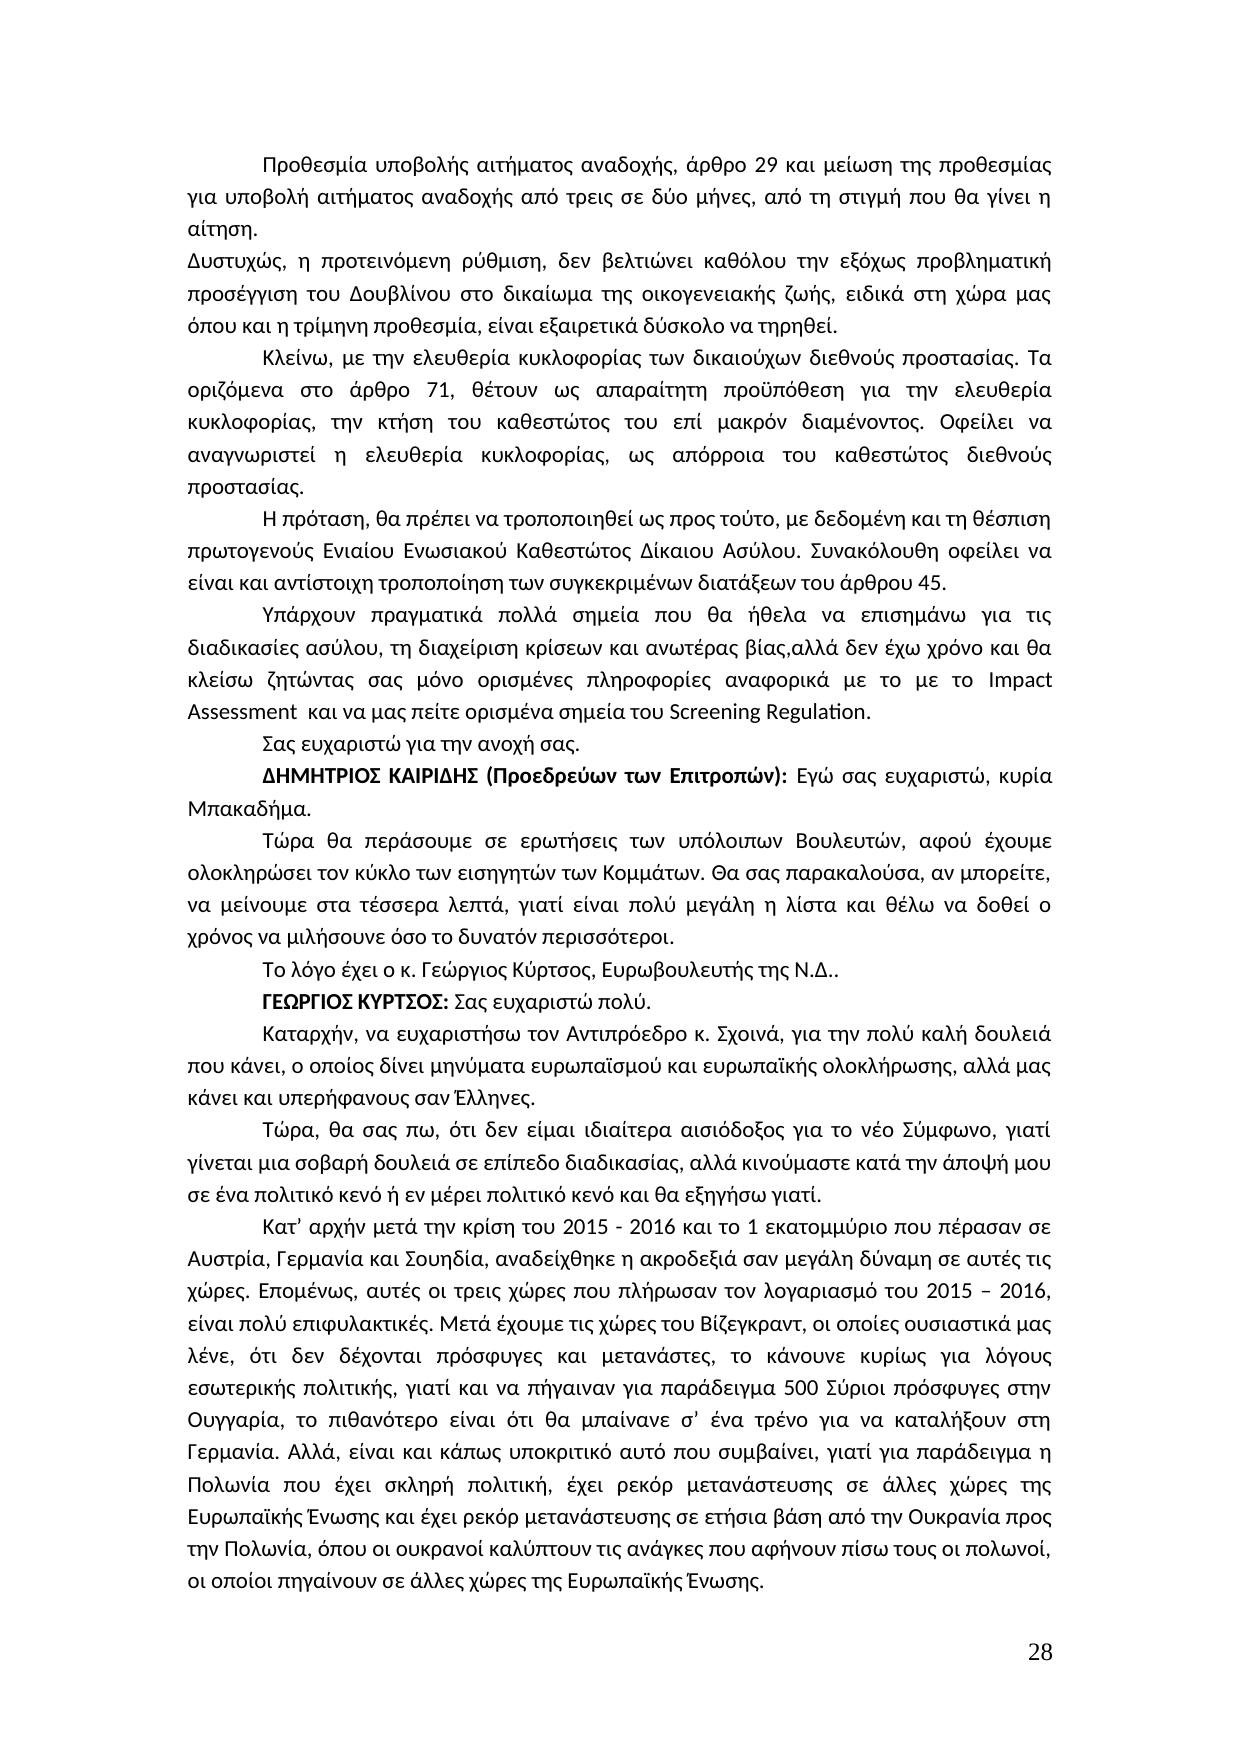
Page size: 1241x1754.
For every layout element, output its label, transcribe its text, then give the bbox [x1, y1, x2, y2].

text ΔΗΜΗΤΡΙΟΣ ΚΑΙΡΙΔΗΣ (Προεδρεύων των Επιτροπών): Εγώ σας ευχαριστώ, κυρία Μπακαδήμα. [187, 762, 1053, 822]
text Δυστυχώς, η προτεινόμενη ρύθμιση, δεν βελτιώνει καθόλου την εξόχως προβληματική προσέγγιση του Δουβλίνου στο δικαίωμα της οικογενειακής ζωής, ειδικά στη χώρα μας όπου και η τρίμηνη προθεσμία, είναι εξαιρετικά δύσκολο να τηρηθεί. [187, 247, 1053, 339]
text Υπάρχουν πραγματικά πολλά σημεία που θα ήθελα να επισημάνω για τις διαδικασίες ασύλου, τη διαχείριση κρίσεων και ανωτέρας βίας,αλλά δεν έχω χρόνο και θα κλείσω ζητώντας σας μόνο ορισμένες πληροφορίες αναφορικά με το με το Impact Assessment και να μας πείτε ορισμένα σημεία του Screening Regulation. [187, 601, 1053, 725]
text Προθεσμία υποβολής αιτήματος αναδοχής, άρθρο 29 και μείωση της προθεσμίας για υποβολή αιτήματος αναδοχής από τρεις σε δύο μήνες, από τη στιγμή που θα γίνει η αίτηση. [187, 150, 1053, 242]
text Τώρα, θα σας πω, ότι δεν είμαι ιδιαίτερα αισιόδοξος για το νέο Σύμφωνο, γιατί γίνεται μια σοβαρή δουλειά σε επίπεδο διαδικασίας, αλλά κινούμαστε κατά την άποψή μου σε ένα πολιτικό κενό ή εν μέρει πολιτικό κενό και θα εξηγήσω γιατί. [187, 1116, 1053, 1208]
text Τώρα θα περάσουμε σε ερωτήσεις των υπόλοιπων Βουλευτών, αφού έχουμε ολοκληρώσει τον κύκλο των εισηγητών των Κομμάτων. Θα σας παρακαλούσα, αν μπορείτε, να μείνουμε στα τέσσερα λεπτά, γιατί είναι πολύ μεγάλη η λίστα και θέλω να δοθεί ο χρόνος να μιλήσουνε όσο το δυνατόν περισσότεροι. [187, 826, 1053, 951]
text Το λόγο έχει ο κ. Γεώργιος Κύρτσος, Ευρωβουλευτής της Ν.Δ.. [187, 955, 1053, 983]
text Η πρόταση, θα πρέπει να τροποποιηθεί ως προς τούτο, με δεδομένη και τη θέσπιση πρωτογενούς Ενιαίου Ενωσιακού Καθεστώτος Δίκαιου Ασύλου. Συνακόλουθη οφείλει να είναι και αντίστοιχη τροποποίηση των συγκεκριμένων διατάξεων του άρθρου 45. [187, 504, 1053, 596]
text Κατ’ αρχήν μετά την κρίση του 2015 - 2016 και το 1 εκατομμύριο που πέρασαν σε Αυστρία, Γερμανία και Σουηδία, αναδείχθηκε η ακροδεξιά σαν μεγάλη δύναμη σε αυτές τις χώρες. Επομένως, αυτές οι τρεις χώρες που πλήρωσαν τον λογαριασμό του 2015 – 2016, είναι πολύ επιφυλακτικές. Μετά έχουμε τις χώρες του Βίζεγκραντ, οι οποίες ουσιαστικά μας λένε, ότι δεν δέχονται πρόσφυγες και μετανάστες, το κάνουνε κυρίως για λόγους εσωτερικής πολιτικής, γιατί και να πήγαιναν για παράδειγμα 500 Σύριοι πρόσφυγες στην Ουγγαρία, το πιθανότερο είναι ότι θα μπαίνανε σ’ ένα τρένο για να καταλήξουν στη Γερμανία. Αλλά, είναι και κάπως υποκριτικό αυτό που συμβαίνει, γιατί για παράδειγμα η Πολωνία που έχει σκληρή πολιτική, έχει ρεκόρ μετανάστευσης σε άλλες χώρες της Ευρωπαϊκής Ένωσης και έχει ρεκόρ μετανάστευσης σε ετήσια βάση από την Ουκρανία προς την Πολωνία, όπου οι ουκρανοί καλύπτουν τις ανάγκες που αφήνουν πίσω τους οι πολωνοί, οι οποίοι πηγαίνουν σε άλλες χώρες της Ευρωπαϊκής Ένωσης. [187, 1212, 1053, 1594]
text Κλείνω, με την ελευθερία κυκλοφορίας των δικαιούχων διεθνούς προστασίας. Τα οριζόμενα στο άρθρο 71, θέτουν ως απαραίτητη προϋπόθεση για την ελευθερία κυκλοφορίας, την κτήση του καθεστώτος του επί μακρόν διαμένοντος. Οφείλει να αναγνωριστεί η ελευθερία κυκλοφορίας, ως απόρροια του καθεστώτος διεθνούς προστασίας. [187, 343, 1053, 500]
text Σας ευχαριστώ για την ανοχή σας. [187, 729, 1053, 757]
text Καταρχήν, να ευχαριστήσω τον Αντιπρόεδρο κ. Σχοινά, για την πολύ καλή δουλειά που κάνει, ο οποίος δίνει μηνύματα ευρωπαϊσμού και ευρωπαϊκής ολοκλήρωσης, αλλά μας κάνει και υπερήφανους σαν Έλληνες. [187, 1019, 1053, 1111]
text ΓΕΩΡΓΙΟΣ ΚΥΡΤΣΟΣ: Σας ευχαριστώ πολύ. [187, 987, 1053, 1015]
